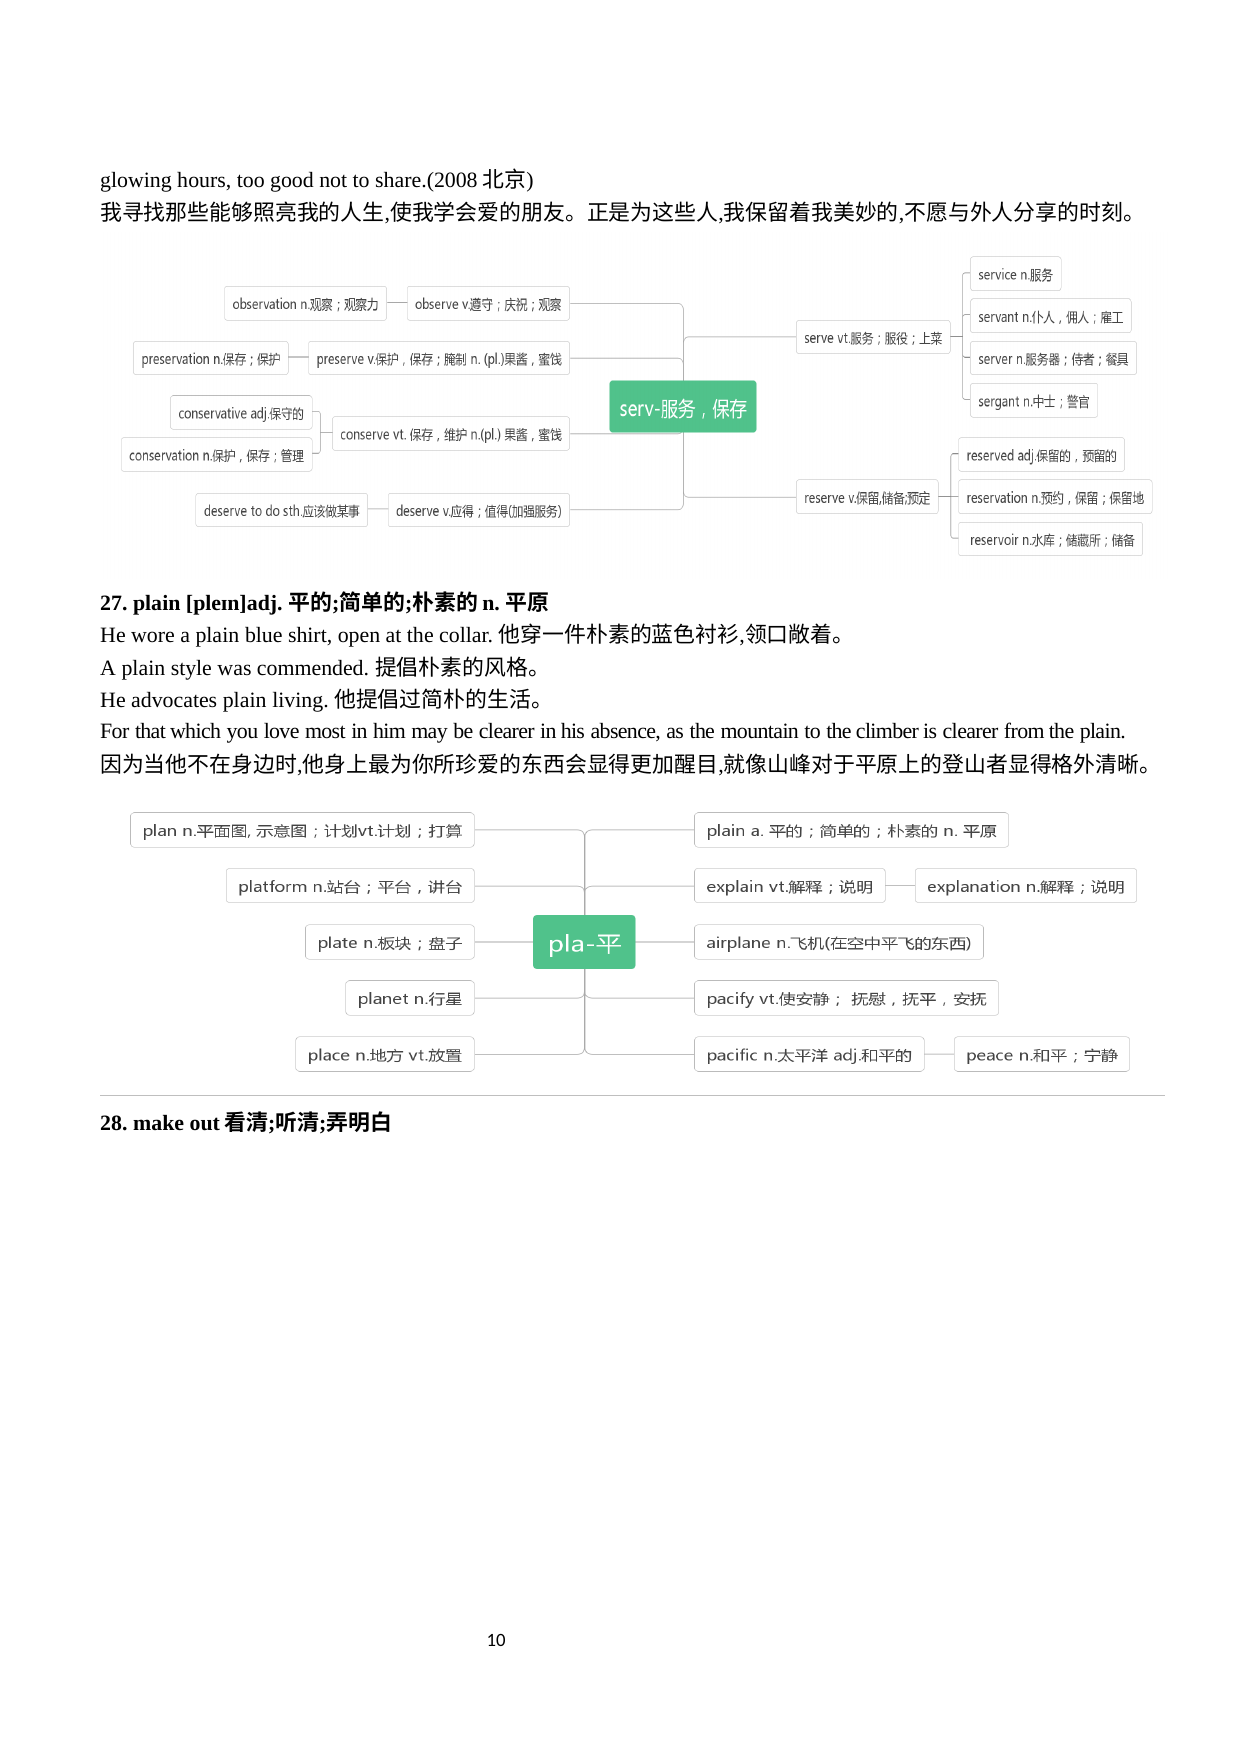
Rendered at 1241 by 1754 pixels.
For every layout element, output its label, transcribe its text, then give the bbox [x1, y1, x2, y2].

text 因为当他不在身边时,他身上最为你所珍爱的东西会显得更加醒目,就像山峰对于平原上的登山者显得格外清晰。 [100, 747, 1173, 779]
picture [100, 232, 1171, 579]
list plain [pleɪn]adj. 平的;简单的;朴素的n. 平原 [100, 584, 1173, 617]
list make out看清;听清;弄明白 [100, 1104, 1173, 1137]
text He advocates plain living. 他提倡过简朴的生活。 [100, 682, 1173, 714]
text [100, 162, 1173, 194]
picture [100, 787, 1172, 1097]
text For that which you love most in him may be clearer in his absence, as the mountain to the climber is clearer from the plain. [100, 714, 1173, 747]
text 我寻找那些能够照亮我的人生,使我学会爱的朋友。正是为这些人,我保留着我美妙的,不愿与外人分享的时刻。 [100, 194, 1173, 227]
text A plain style was commended. 提倡朴素的风格。 [100, 649, 1173, 682]
text He wore a plain blue shirt, open at the collar. 他穿一件朴素的蓝色衬衫,领口敞着。 [100, 617, 1173, 649]
